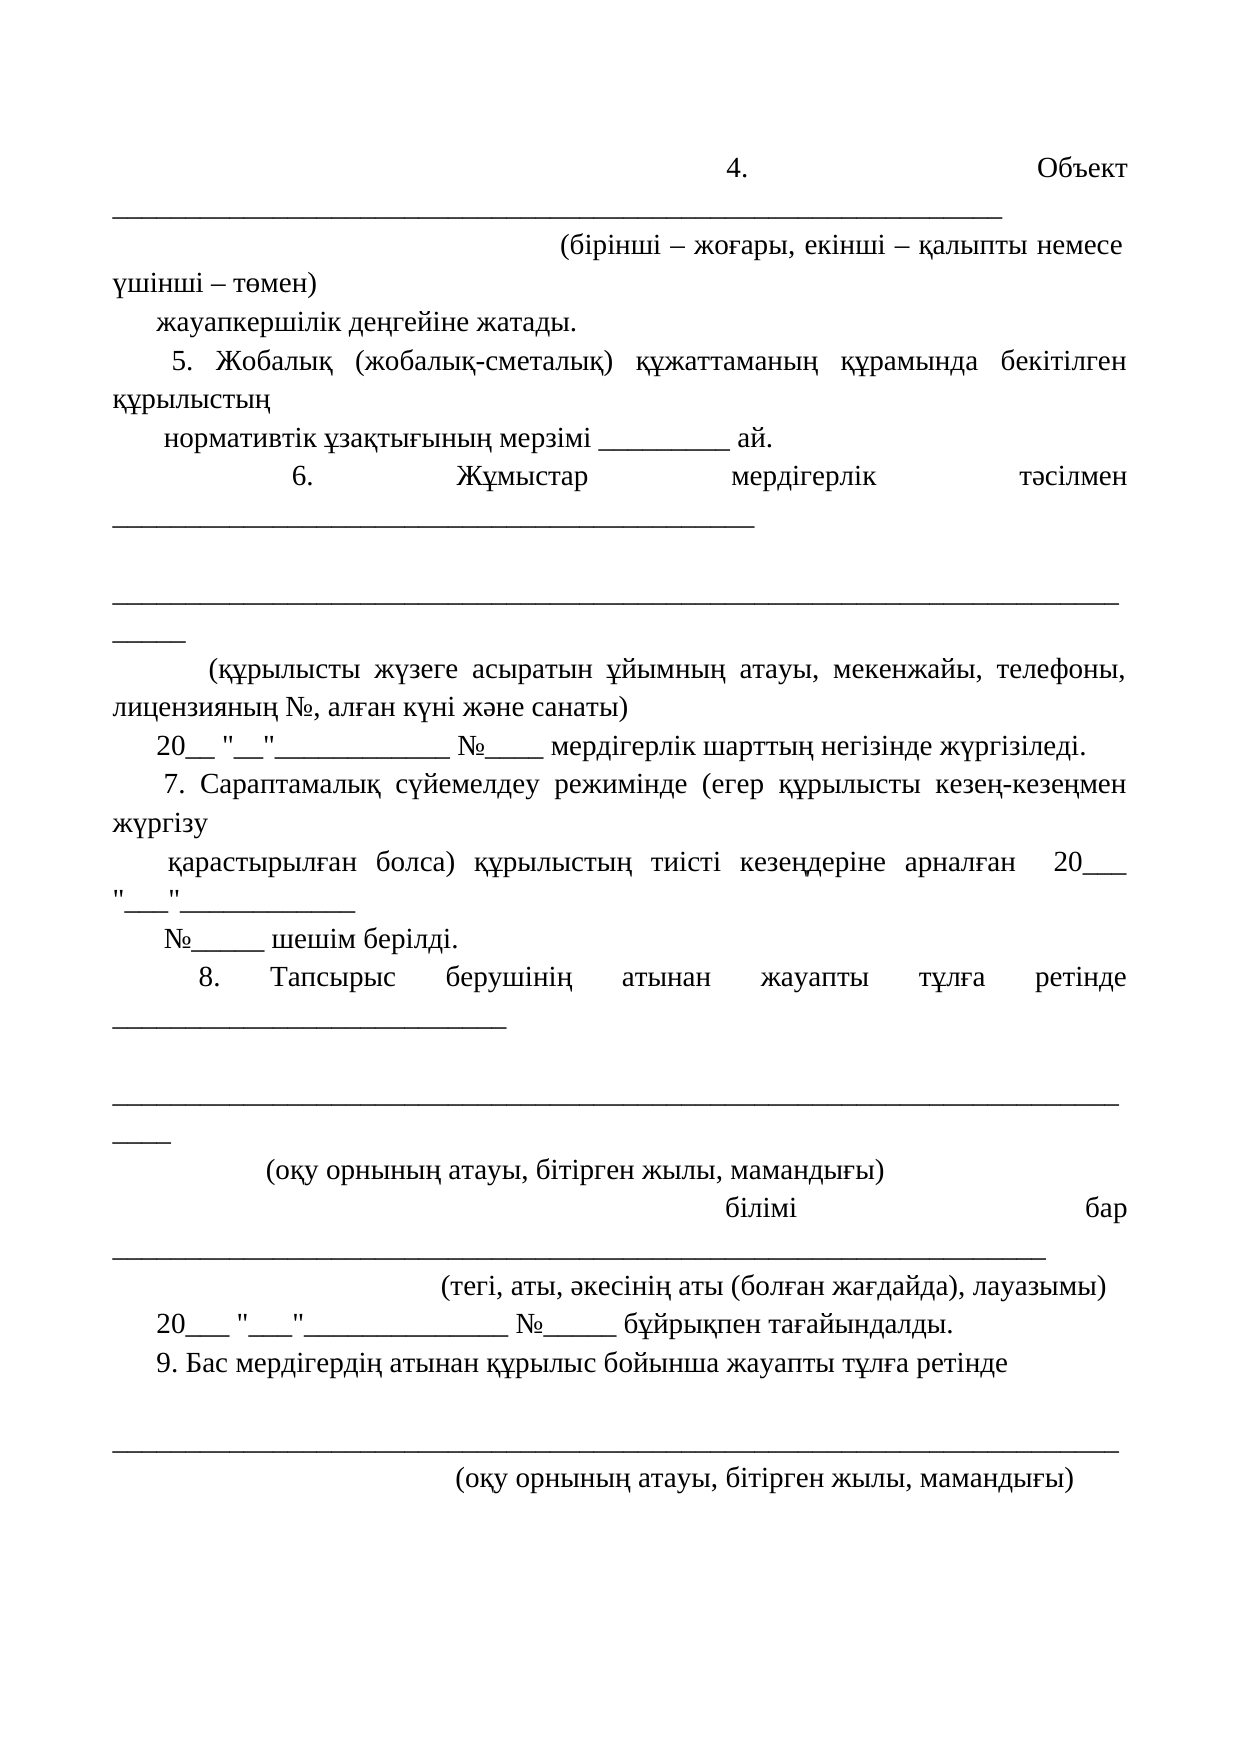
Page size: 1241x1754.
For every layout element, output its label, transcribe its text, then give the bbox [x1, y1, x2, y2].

text __________________________________________________________________________ [112, 535, 1128, 646]
text 20___ "___"______________ №_____ бұйрықпен тағайындалды. [112, 1306, 1128, 1340]
text (тегі, аты, әкесінің аты (болған жағдайда), лауазымы) [112, 1268, 1128, 1301]
text _____________________________________________________________________ [112, 1383, 1128, 1455]
text (бірінші – жоғары, екінші – қалыпты немесе үшінші – төмен) [112, 227, 1128, 299]
text (оқу орнының атауы, бітірген жылы, мамандығы) [112, 1460, 1128, 1494]
text нормативтік ұзақтығының мерзімі _________ ай. [112, 420, 1128, 453]
text 7. Сараптамалық сүйемелдеу режимінде (егер құрылысты кезең-кезеңмен жүргізу [112, 767, 1128, 839]
text _________________________________________________________________________ [112, 1036, 1128, 1147]
text 5. Жобалық (жобалық-сметалық) құжаттаманың құрамында бекітілген құрылыстың [112, 343, 1128, 415]
text жауапкершілік деңгейіне жатады. [112, 304, 1128, 338]
text 4. Объект _____________________________________________________________ [112, 150, 1128, 222]
text 9. Бас мердігердің атынан құрылыс бойынша жауапты тұлға ретінде [112, 1345, 1128, 1378]
text (оқу орнының атауы, бітірген жылы, мамандығы) [112, 1152, 1128, 1186]
text білімі бар ________________________________________________________________ [112, 1191, 1128, 1263]
text 6. Жұмыстар мердігерлік тәсілмен ____________________________________________ [112, 458, 1128, 530]
text (құрылысты жүзеге асыратын ұйымның атауы, мекенжайы, телефоны, лицензияның №, алған күні және санаты) [112, 651, 1128, 723]
text 8. Тапсырыс берушінің атынан жауапты тұлға ретінде ___________________________ [112, 959, 1128, 1031]
text №_____ шешім берілді. [112, 921, 1128, 954]
text 20__ "__"____________ №____ мердігерлік шарттың негізінде жүргізіледі. [112, 728, 1128, 762]
text қарастырылған болса) құрылыстың тиісті кезеңдеріне арналған 20___ "___"____________ [112, 844, 1128, 916]
